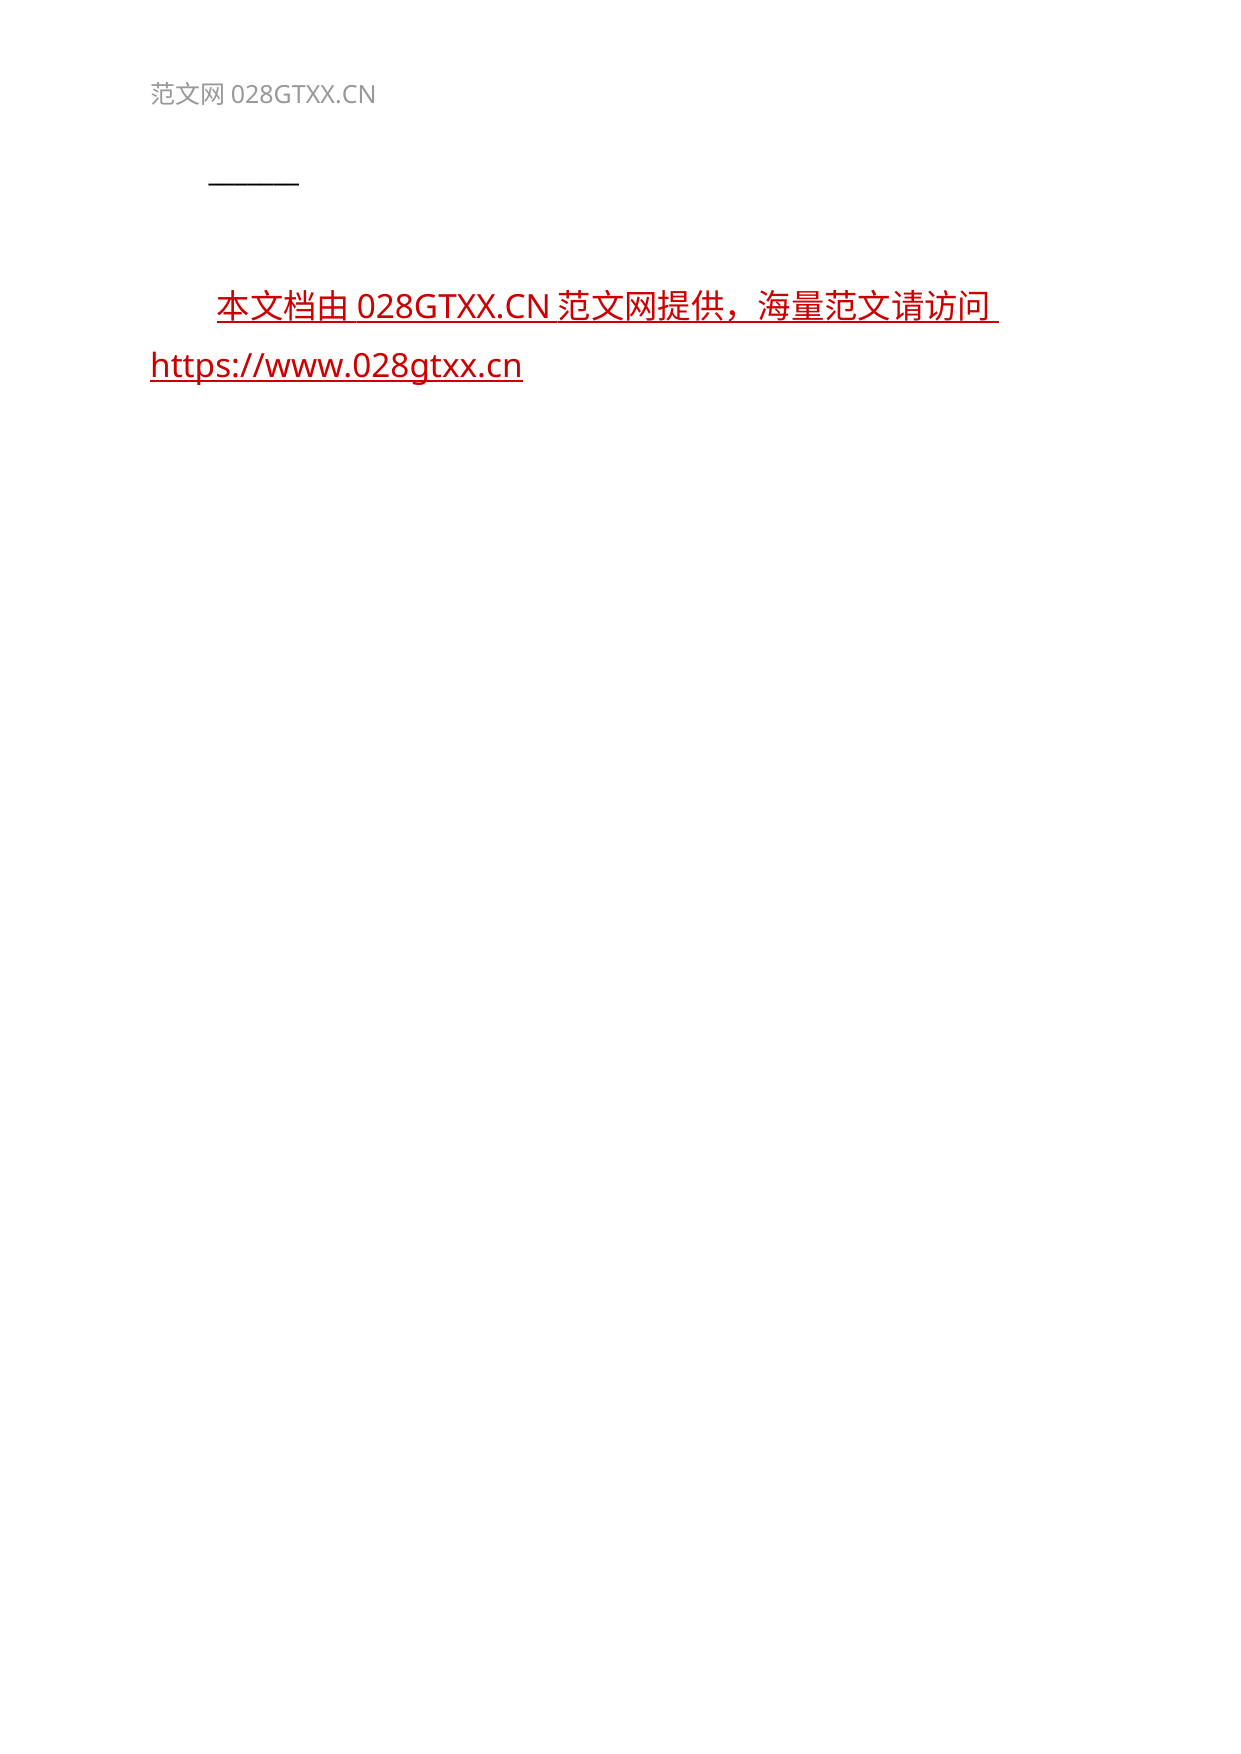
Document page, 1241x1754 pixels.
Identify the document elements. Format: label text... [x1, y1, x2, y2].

text 本文档由028GTXX.CN范文网提供，海量范文请访问 https://www.028gtxx.cn [150, 280, 1090, 387]
text _______ [150, 150, 1090, 190]
